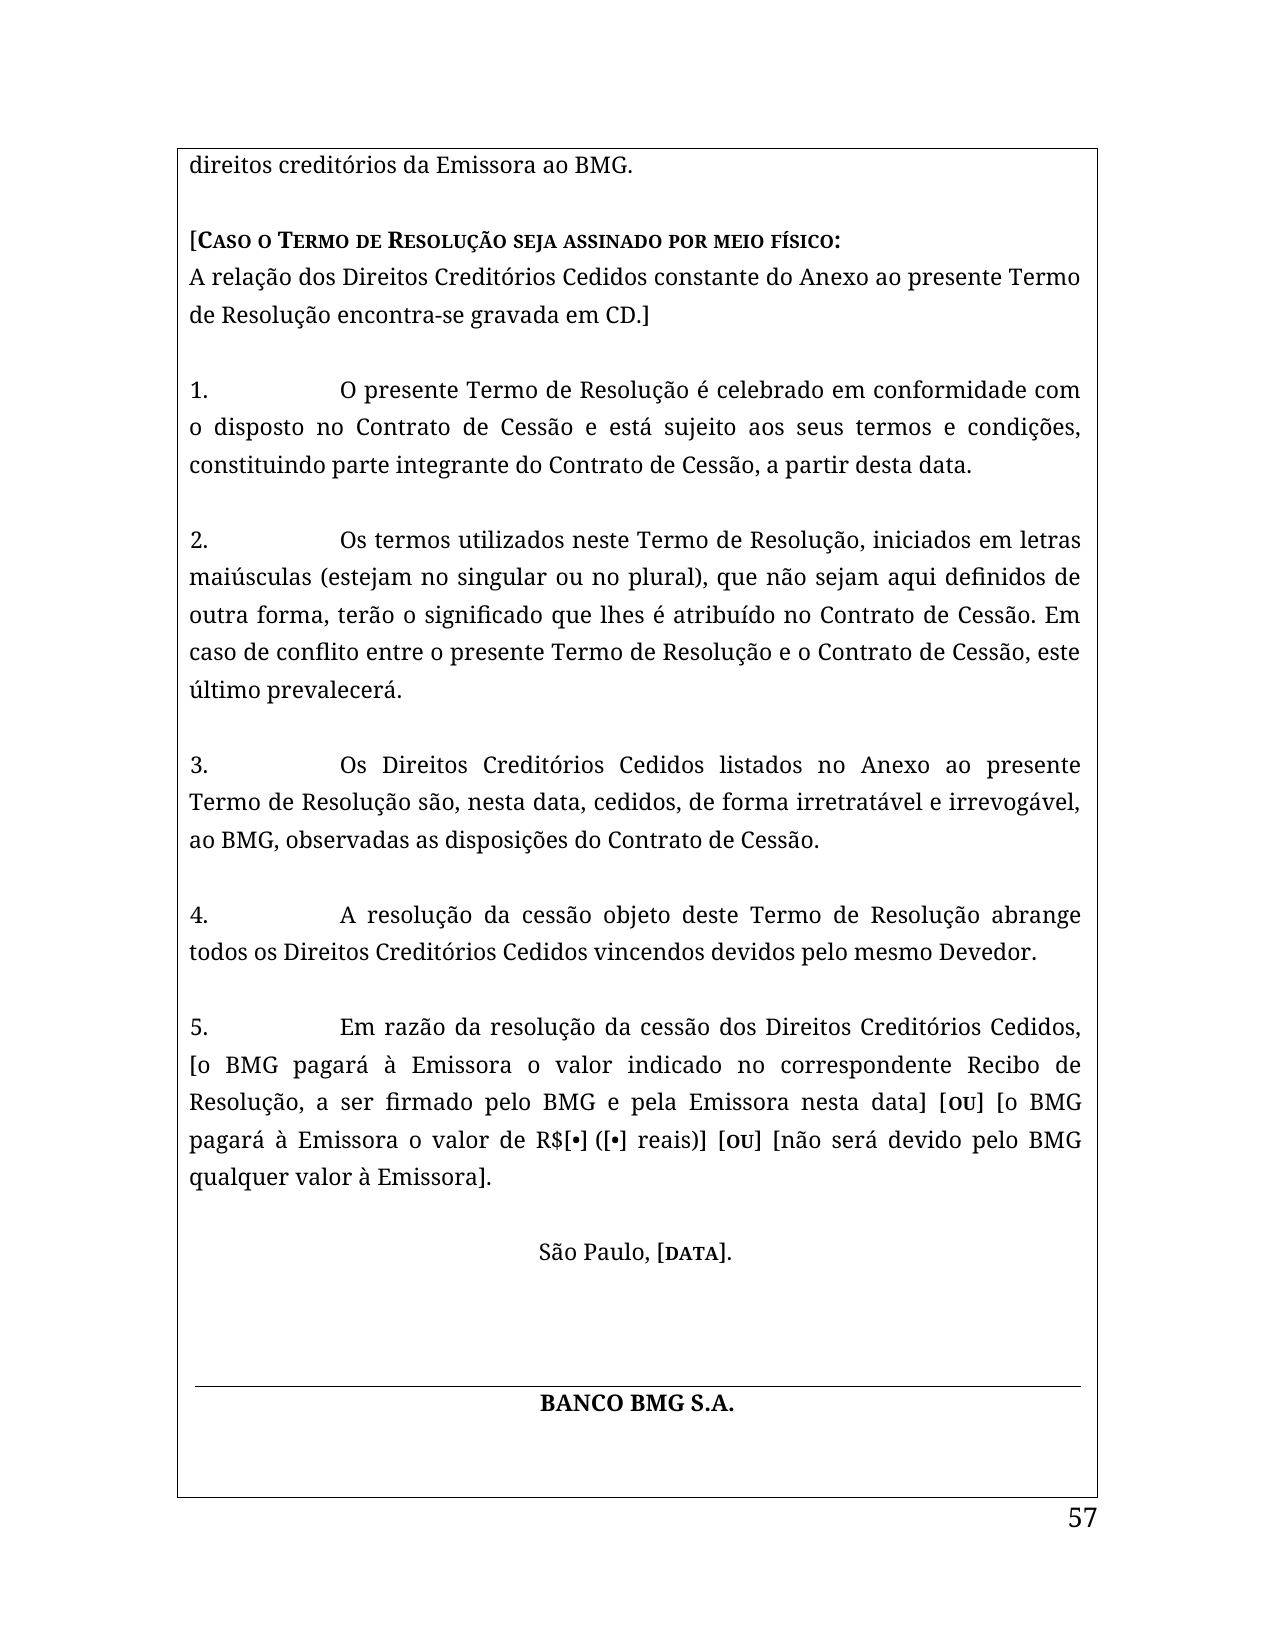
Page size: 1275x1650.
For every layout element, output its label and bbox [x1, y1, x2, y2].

table_header [178, 149, 1097, 1497]
